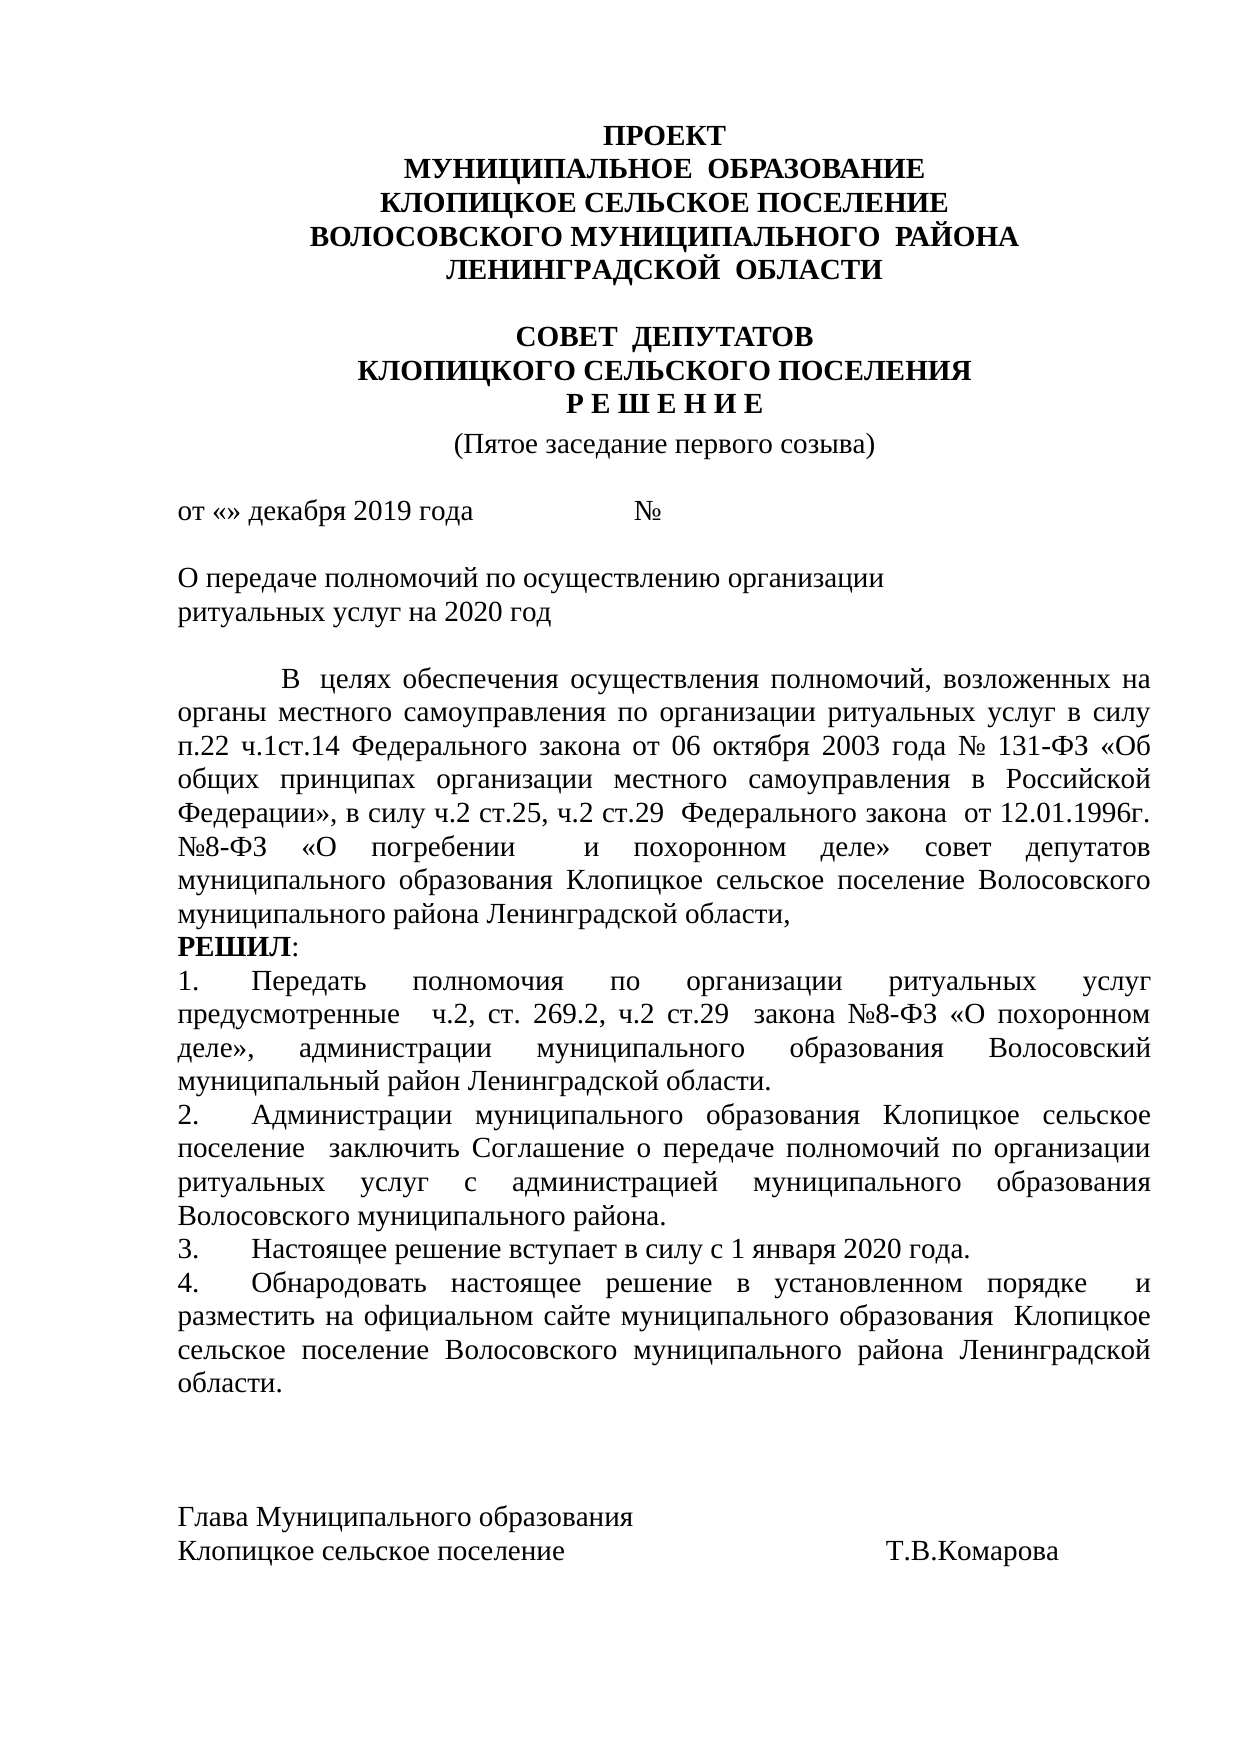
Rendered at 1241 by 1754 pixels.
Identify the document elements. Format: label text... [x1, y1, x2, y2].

subtitle МУНИЦИПАЛЬНОЕ ОБРАЗОВАНИЕ [177, 152, 1152, 185]
text КЛОПИЦКОГО СЕЛЬСКОГО ПОСЕЛЕНИЯ [177, 353, 1152, 386]
text В целях обеспечения осуществления полномочий, возложенных на органы местного самоуправления по организации ритуальных услуг в силу п.22 ч.1ст.14 Федерального закона от 06 октября 2003 года № 131-ФЗ «Об общих принципах организации местного самоуправления в Российской Федерации», в силу ч.2 ст.25, ч.2 ст.29 Федерального закона от 12.01.1996г. №8-ФЗ «О погребении и похоронном деле» совет депутатов муниципального образования Клопицкое сельское поселение Волосовского муниципального района Ленинградской области, [177, 661, 1152, 929]
subtitle Р Е Ш Е Н И Е [177, 386, 1152, 420]
subtitle ПРОЕКТ [177, 118, 1152, 152]
text Клопицкое сельское поселение Т.В.Комарова [177, 1533, 1152, 1567]
text ритуальных услуг на 2020 год [177, 594, 1152, 627]
text КЛОПИЦКОЕ СЕЛЬСКОЕ ПОСЕЛЕНИЕ [177, 185, 1152, 219]
list Обнародовать настоящее решение в установленном порядке и разместить на официальном сайте муниципального образования Клопицкое сельское поселение Волосовского муниципального района Ленинградской области. [177, 1265, 1152, 1399]
subtitle ВОЛОСОВСКОГО МУНИЦИПАЛЬНОГО РАЙОНА [177, 219, 1152, 252]
subtitle СОВЕТ ДЕПУТАТОВ [177, 319, 1152, 353]
text ЛЕНИНГРАДСКОЙ ОБЛАСТИ [177, 252, 1152, 286]
text (Пятое заседание первого созыва) [177, 426, 1152, 460]
text О передаче полномочий по осуществлению организации [177, 560, 1152, 594]
text от «» декабря 2019 года № [177, 493, 1152, 527]
list Администрации муниципального образования Клопицкое сельское поселение заключить Соглашение о передаче полномочий по организации ритуальных услуг с администрацией муниципального образования Волосовского муниципального района. [177, 1097, 1152, 1231]
list Настоящее решение вступает в силу с 1 января 2020 года. [177, 1231, 1152, 1265]
list Передать полномочия по организации ритуальных услуг предусмотренные ч.2, ст. 269.2, ч.2 ст.29 закона №8-ФЗ «О похоронном деле», администрации муниципального образования Волосовский муниципальный район Ленинградской области. [177, 963, 1152, 1097]
text РЕШИЛ: [177, 929, 1152, 963]
text Глава Муниципального образования [177, 1499, 1152, 1533]
